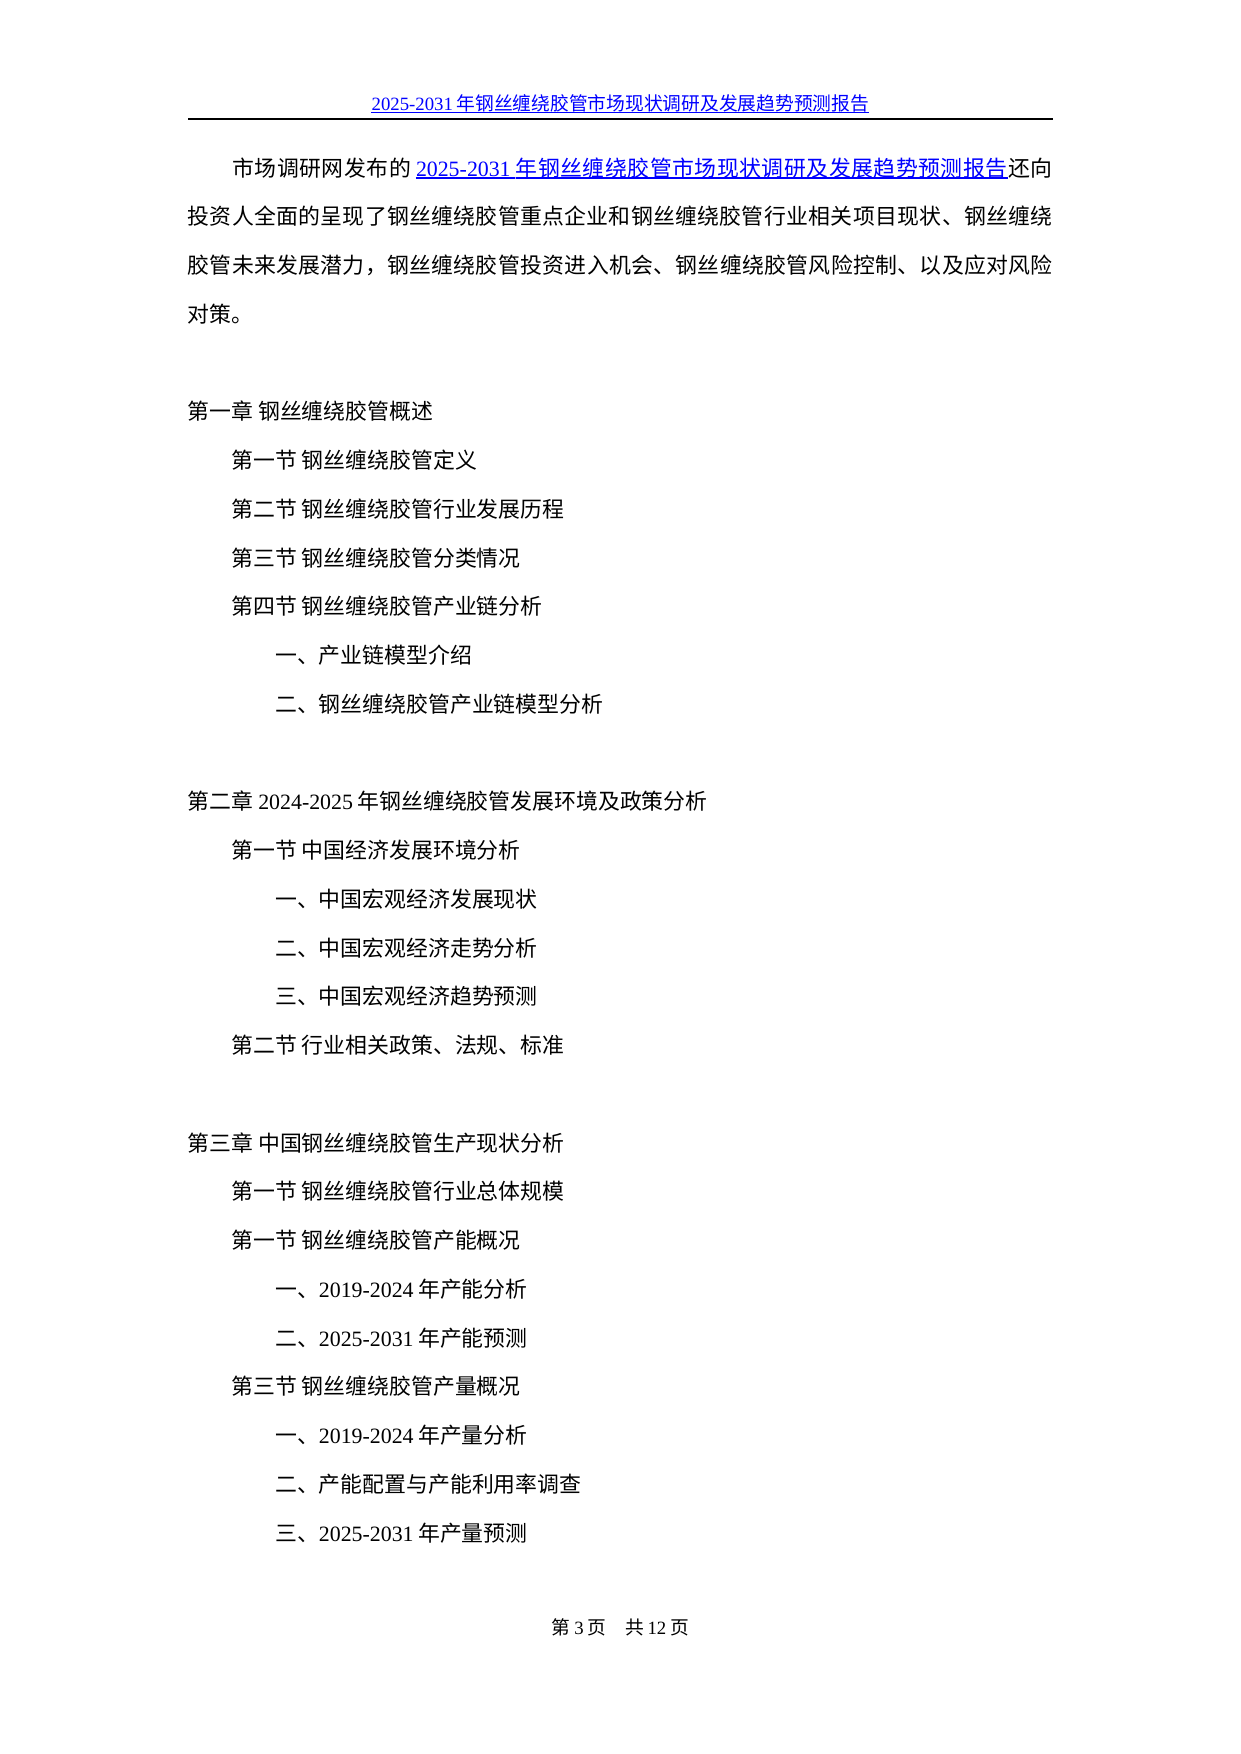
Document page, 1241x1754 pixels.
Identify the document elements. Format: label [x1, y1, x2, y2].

text [187, 150, 1053, 1548]
